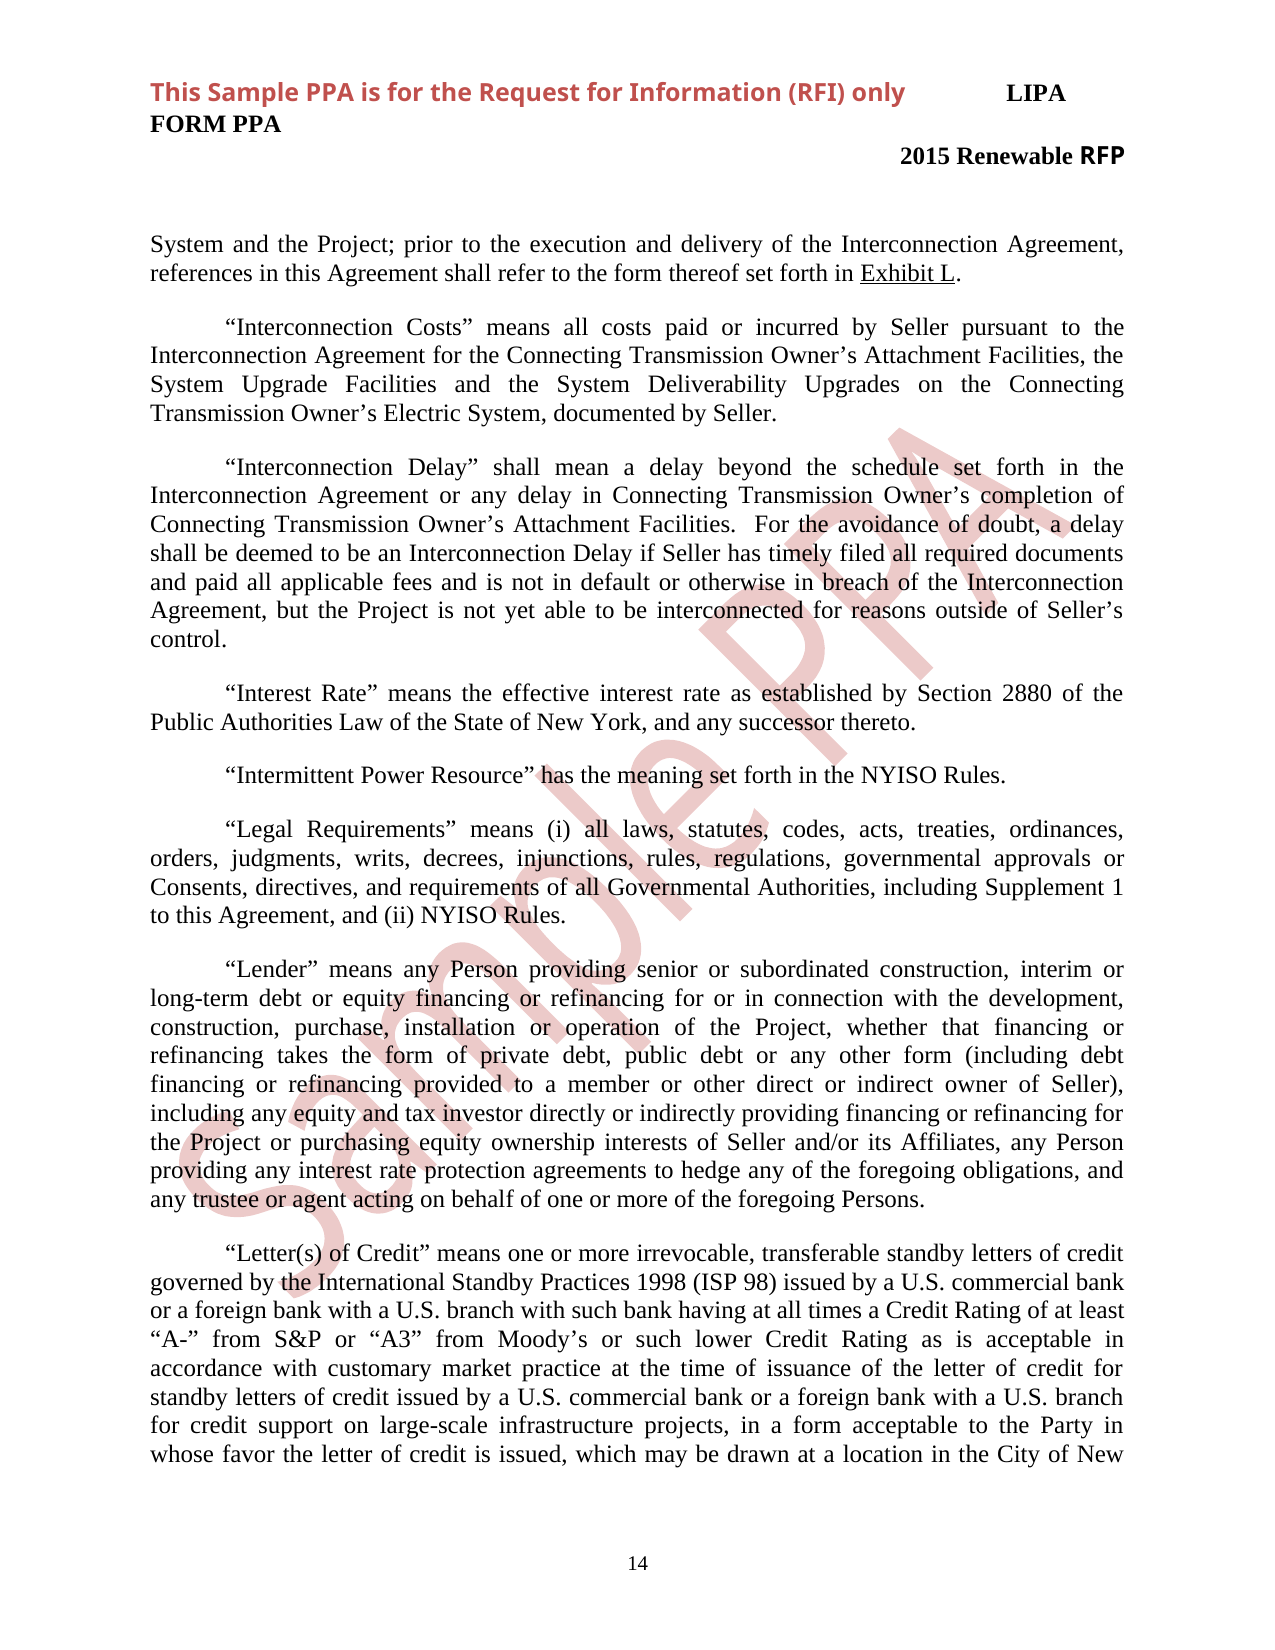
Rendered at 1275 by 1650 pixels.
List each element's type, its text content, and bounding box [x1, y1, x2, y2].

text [150, 1238, 1125, 1468]
text “Legal Requirements” means (i) all laws, statutes, codes, acts, treaties, ordinances, orders, judgments, writs, decrees, injunctions, rules, regulations, governmental approvals or Consents, directives, and requirements of all Governmental Authorities, including Supplement 1 to this Agreement, and (ii) NYISO Rules. [150, 814, 1125, 929]
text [150, 229, 1125, 287]
text “Lender” means any Person providing senior or subordinated construction, interim or long-term debt or equity financing or refinancing for or in connection with the development, construction, purchase, installation or operation of the Project, whether that financing or refinancing takes the form of private debt, public debt or any other form (including debt financing or refinancing provided to a member or other direct or indirect owner of Seller), including any equity and tax investor directly or indirectly providing financing or refinancing for the Project or purchasing equity ownership interests of Seller and/or its Affiliates, any Person providing any interest rate protection agreements to hedge any of the foregoing obligations, and any trustee or agent acting on behalf of one or more of the foregoing Persons. [150, 954, 1125, 1213]
text “Interconnection Costs” means all costs paid or incurred by Seller pursuant to the Interconnection Agreement for the Connecting Transmission Owner’s Attachment Facilities, the System Upgrade Facilities and the System Deliverability Upgrades on the Connecting Transmission Owner’s Electric System, documented by Seller. [150, 312, 1125, 427]
text “Interconnection Delay” shall mean a delay beyond the schedule set forth in the Interconnection Agreement or any delay in Connecting Transmission Owner’s completion of Connecting Transmission Owner’s Attachment Facilities. For the avoidance of doubt, a delay shall be deemed to be an Interconnection Delay if Seller has timely filed all required documents and paid all applicable fees and is not in default or otherwise in breach of the Interconnection Agreement, but the Project is not yet able to be interconnected for reasons outside of Seller’s control. [150, 452, 1125, 653]
text “Interest Rate” means the effective interest rate as established by Section 2880 of the Public Authorities Law of the State of New York, and any successor thereto. [150, 678, 1125, 735]
text “Intermittent Power Resource” has the meaning set forth in the NYISO Rules. [150, 760, 1125, 789]
